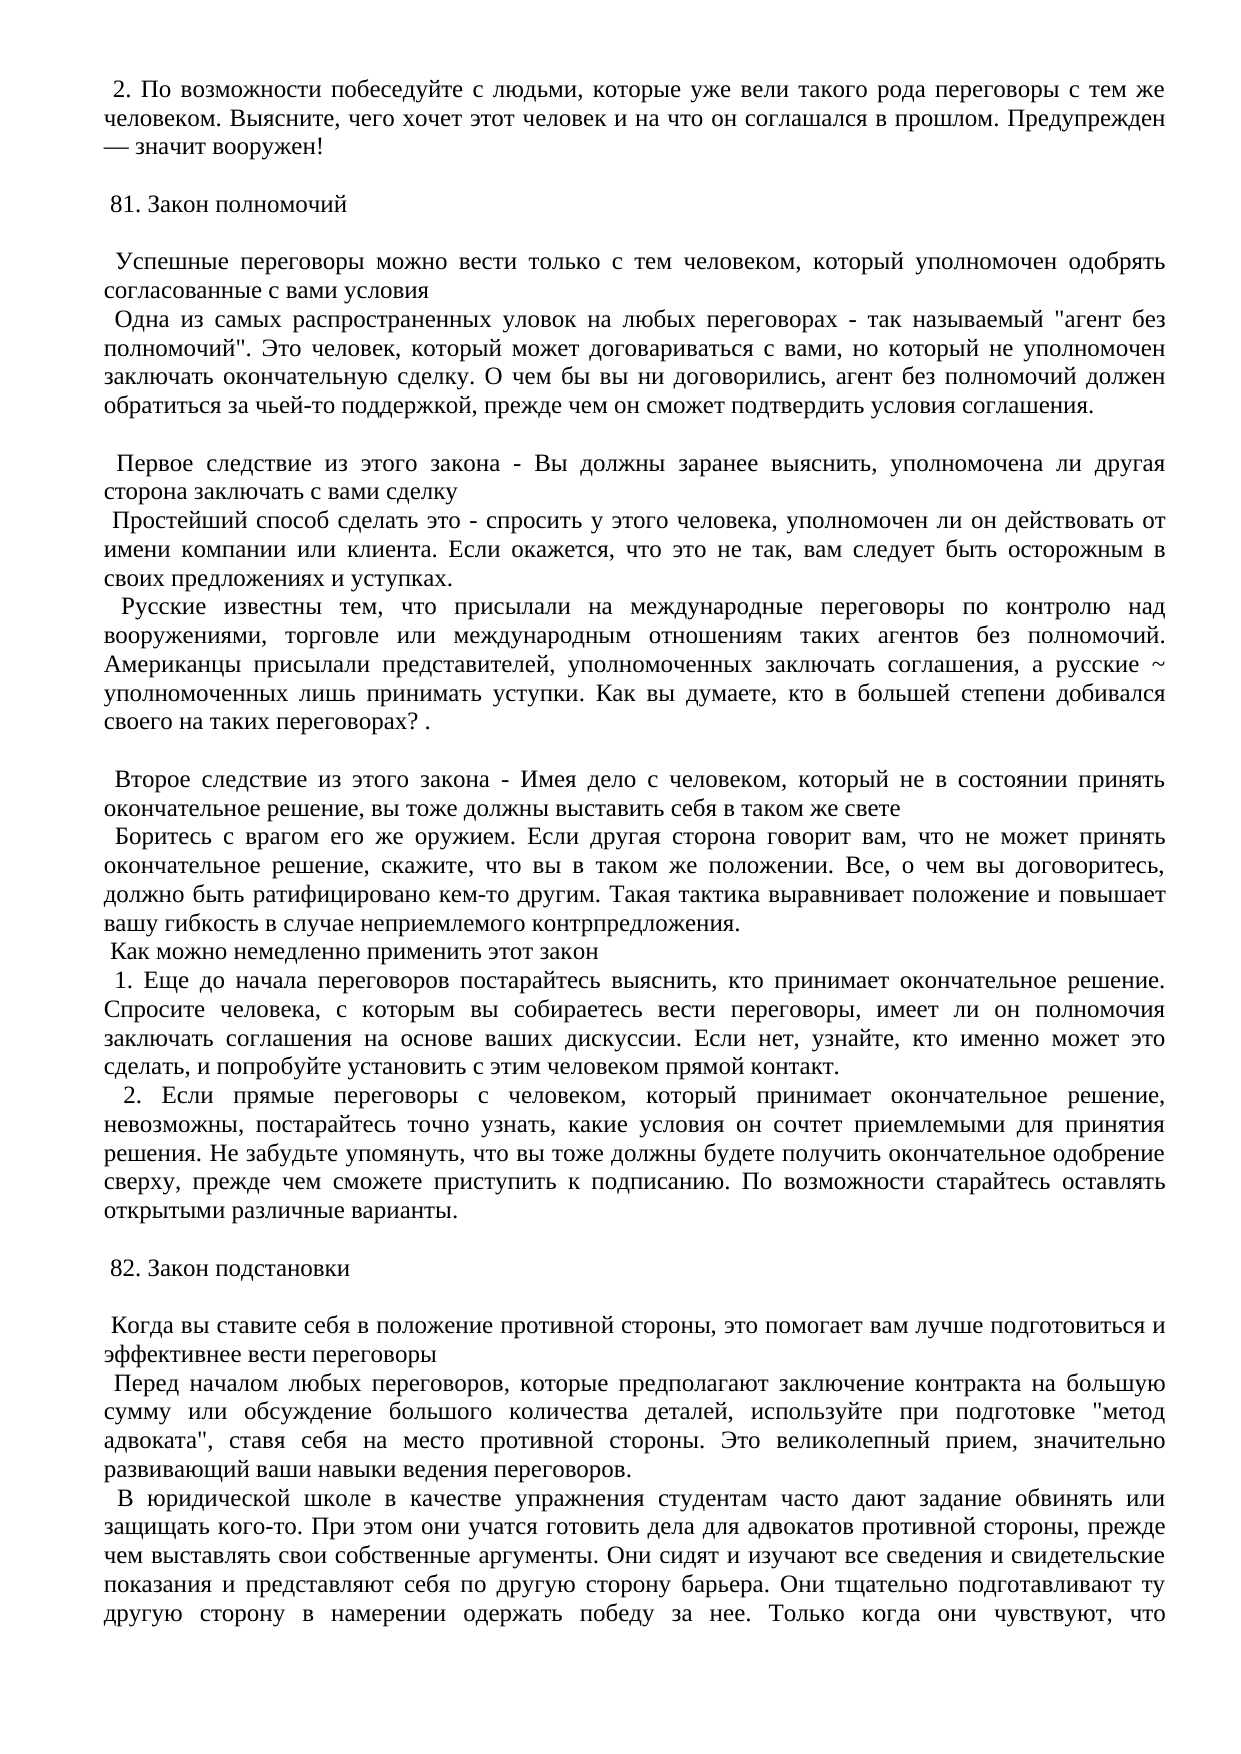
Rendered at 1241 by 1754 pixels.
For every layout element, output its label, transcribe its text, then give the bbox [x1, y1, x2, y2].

text Боритесь с врагом его же оружием. Если другая сторона говорит вам, что не может принять окончательное решение, скажите, что вы в таком же положении. Все, о чем вы договоритесь, должно быть ратифицировано кем-то другим. Такая тактика выравнивает положение и повышает вашу гибкость в случае неприемлемого контрпредложения. [103, 821, 1167, 936]
text Русские известны тем, что присылали на международные переговоры по контролю над вооружениями, торговле или международным отношениям таких агентов без полномочий. Американцы присылали представителей, уполномоченных заключать соглашения, а русские ~ уполномоченных лишь принимать уступки. Как вы думаете, кто в большей степени добивался своего на таких переговорах? . [103, 591, 1167, 735]
text 2. По возможности побеседуйте с людьми, которые уже вели такого рода переговоры с тем же человеком. Выясните, чего хочет этот человек и на что он соглашался в прошлом. Предупрежден — значит вооружен! [103, 74, 1167, 160]
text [103, 1483, 1167, 1626]
text Перед началом любых переговоров, которые предполагают заключение контракта на большую сумму или обсуждение большого количества деталей, используйте при подготовке "метод адвоката", ставя себя на место противной стороны. Это великолепный прием, значительно развивающий ваши навыки ведения переговоров. [103, 1368, 1167, 1483]
text Простейший способ сделать это - спросить у этого человека, уполномочен ли он действовать от имени компании или клиента. Если окажется, что это не так, вам следует быть осторожным в своих предложениях и уступках. [103, 505, 1167, 591]
text Второе следствие из этого закона - Имея дело с человеком, который не в состоянии принять окончательное решение, вы тоже должны выставить себя в таком же свете [103, 764, 1167, 821]
text 2. Если прямые переговоры с человеком, который принимает окончательное решение, невозможны, постарайтесь точно узнать, какие условия он сочтет приемлемыми для принятия решения. Не забудьте упомянуть, что вы тоже должны будете получить окончательное одобрение сверху, прежде чем сможете приступить к подписанию. По возможности старайтесь оставлять открытыми различные варианты. [103, 1080, 1167, 1224]
text 81. Закон полномочий [103, 189, 1167, 218]
text Как можно немедленно применить этот закон [103, 936, 1167, 965]
text Когда вы ставите себя в положение противной стороны, это помогает вам лучше подготовиться и эффективнее вести переговоры [103, 1310, 1167, 1368]
text 82. Закон подстановки [103, 1253, 1167, 1281]
text Успешные переговоры можно вести только с тем человеком, который уполномочен одобрять согласованные с вами условия [103, 246, 1167, 304]
text Первое следствие из этого закона - Вы должны заранее выяснить, уполномочена ли другая сторона заключать с вами сделку [103, 448, 1167, 505]
text 1. Еще до начала переговоров постарайтесь выяснить, кто принимает окончательное решение. Спросите человека, с которым вы собираетесь вести переговоры, имеет ли он полномочия заключать соглашения на основе ваших дискуссии. Если нет, узнайте, кто именно может это сделать, и попробуйте установить с этим человеком прямой контакт. [103, 965, 1167, 1080]
text Одна из самых распространенных уловок на любых переговорах - так называемый "агент без полномочий". Это человек, который может договариваться с вами, но который не уполномочен заключать окончательную сделку. О чем бы вы ни договорились, агент без полномочий должен обратиться за чьей-то поддержкой, прежде чем он сможет подтвердить условия соглашения. [103, 304, 1167, 419]
